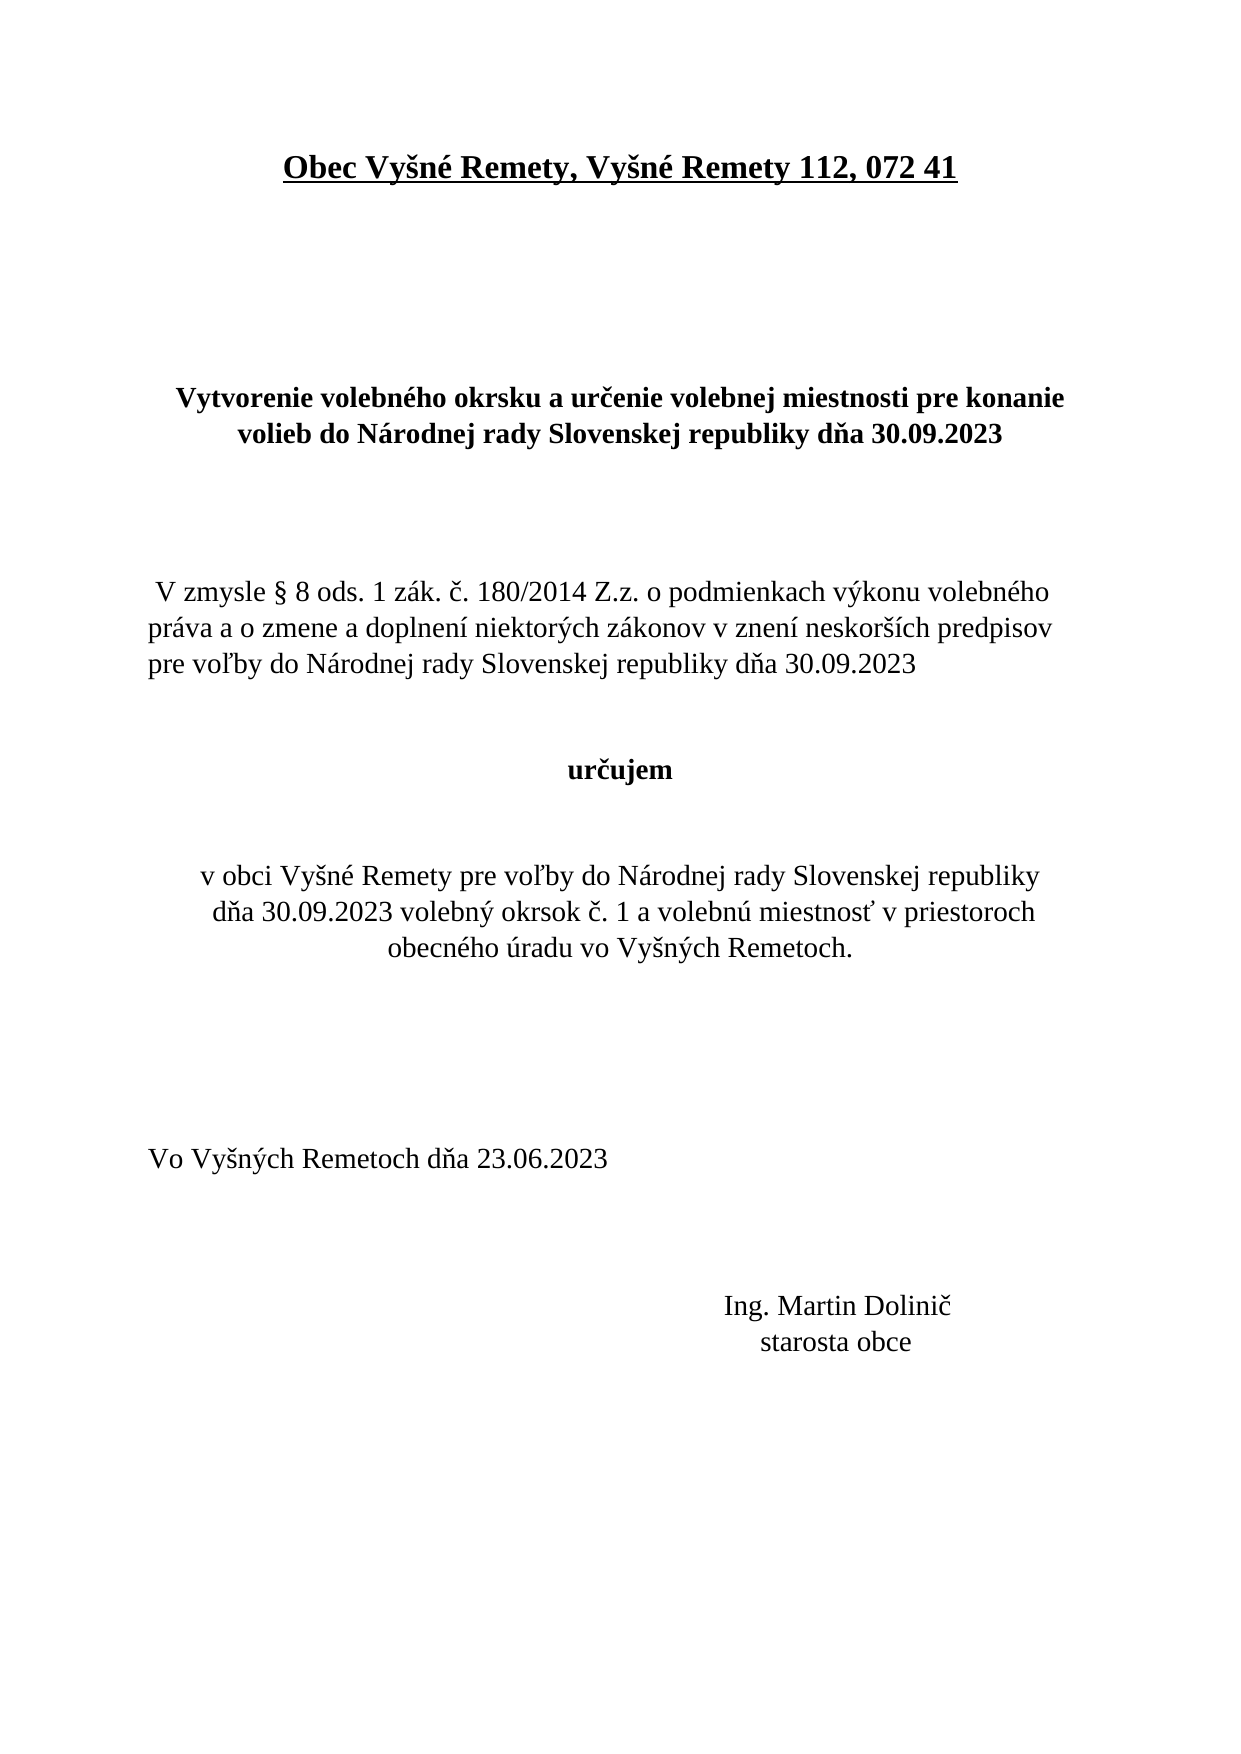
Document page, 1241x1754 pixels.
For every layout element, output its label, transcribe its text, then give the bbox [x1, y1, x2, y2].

text Ing. Martin Dolinič [148, 1288, 1093, 1321]
text starosta obce [148, 1324, 1093, 1358]
text v obci Vyšné Remety pre voľby do Národnej rady Slovenskej republiky [148, 858, 1093, 891]
text dňa 30.09.2023 volebný okrsok č. 1 a volebnú miestnosť v priestoroch obecného úradu vo Vyšných Remetoch. [148, 894, 1093, 964]
text Vytvorenie volebného okrsku a určenie volebnej miestnosti pre konanie volieb do Národnej rady Slovenskej republiky dňa 30.09.2023 [148, 380, 1093, 449]
text Obec Vyšné Remety, Vyšné Remety 112, 072 41 [148, 148, 1093, 186]
text V zmysle § 8 ods. 1 zák. č. 180/2014 Z.z. o podmienkach výkonu volebného práva a o zmene a doplnení niektorých zákonov v znení neskorších predpisov pre voľby do Národnej rady Slovenskej republiky dňa 30.09.2023 [148, 574, 1093, 680]
text určujem [148, 752, 1093, 786]
text Vo Vyšných Remetoch dňa 23.06.2023 [148, 1141, 1093, 1175]
